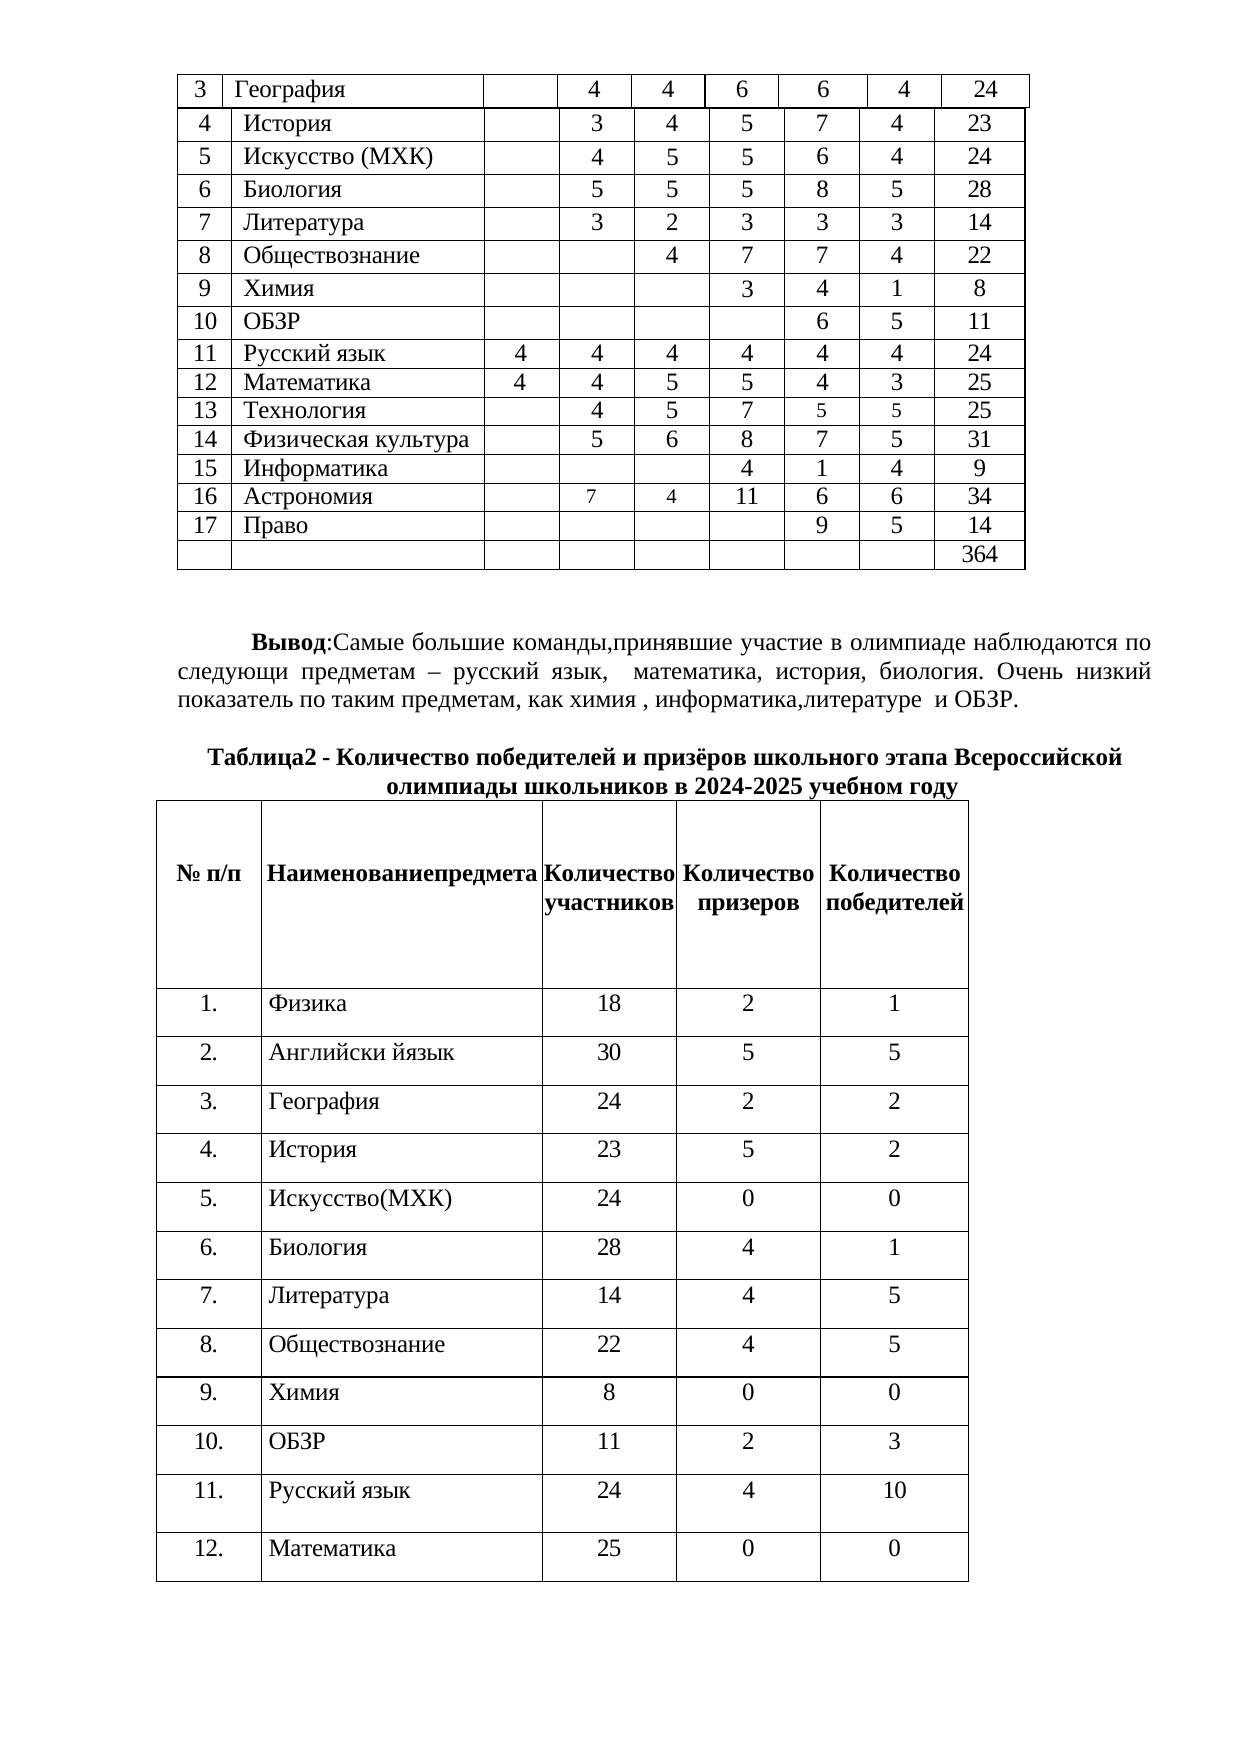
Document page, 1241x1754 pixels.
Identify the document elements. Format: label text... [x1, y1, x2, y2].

table_cell История [262, 1134, 542, 1182]
table_cell [710, 307, 784, 339]
table_cell 5 [821, 1280, 968, 1328]
table_cell Обществознание [262, 1329, 542, 1376]
table_cell [485, 142, 559, 174]
table_cell 7 [178, 208, 231, 240]
table_cell 34 [935, 484, 1024, 511]
table_cell 14 [935, 208, 1024, 240]
table_cell 31 [935, 426, 1024, 454]
table_cell География [262, 1086, 542, 1133]
table_cell 11 [543, 1426, 676, 1474]
table_cell 6 [785, 142, 859, 174]
table_cell 5 [860, 307, 934, 339]
table_cell 11. [157, 1475, 261, 1532]
table_header 4 [178, 109, 231, 141]
table_cell [178, 541, 231, 568]
table_cell 4 [860, 142, 934, 174]
table_cell 6 [785, 307, 859, 339]
table_cell 6 [706, 75, 778, 107]
table_cell 24 [935, 142, 1024, 174]
table_cell 1 [785, 455, 859, 482]
table_cell 5 [785, 398, 859, 425]
table_cell Астрономия [232, 484, 484, 511]
table_cell 6 [860, 484, 934, 511]
table_cell Химия [232, 274, 484, 306]
table_cell 5 [710, 142, 784, 174]
table_cell 4 [860, 340, 934, 368]
table_cell [560, 541, 634, 568]
table_cell [785, 541, 859, 568]
table_cell ОБЗР [232, 307, 484, 339]
table_cell 4 [677, 1329, 820, 1376]
table_cell Физическая культура [232, 426, 484, 454]
table_cell 11 [935, 307, 1024, 339]
table_cell 4. [157, 1134, 261, 1182]
table_cell 9 [935, 455, 1024, 482]
table_cell 30 [543, 1037, 676, 1085]
table_cell 4 [785, 274, 859, 306]
table_cell 25 [935, 369, 1024, 397]
table_cell 24 [543, 1183, 676, 1231]
table_header Количество призеров [677, 801, 820, 987]
table_cell 24 [935, 340, 1024, 368]
table_cell 14 [543, 1280, 676, 1328]
table_cell 1 [821, 1232, 968, 1279]
table_cell 2 [677, 1426, 820, 1474]
table_cell 5 [860, 512, 934, 540]
table_cell 6 [785, 484, 859, 511]
table_cell 8 [543, 1378, 676, 1425]
table_cell 3 [710, 274, 784, 306]
table_cell 1. [157, 989, 261, 1036]
table_cell 5 [635, 398, 709, 425]
table_cell 3 [560, 208, 634, 240]
table_cell 4 [558, 75, 631, 107]
table_cell 22 [543, 1329, 676, 1376]
table_cell Искусство (МХК) [232, 142, 484, 174]
table_cell 24 [942, 75, 1029, 107]
table_cell [635, 541, 709, 568]
table_cell 4 [868, 75, 941, 107]
table_cell 364 [935, 541, 1024, 568]
table_cell 6 [779, 75, 867, 107]
table_cell 5 [677, 1134, 820, 1182]
table_cell Информатика [232, 455, 484, 482]
table_cell 24 [543, 1475, 676, 1532]
table_cell [635, 455, 709, 482]
table_cell 13 [178, 398, 231, 425]
table_cell 4 [632, 75, 704, 107]
table_header Наименованиепредмета [262, 801, 542, 987]
table_cell 5 [560, 426, 634, 454]
table_cell 5 [710, 175, 784, 207]
table_header 4 [860, 109, 934, 141]
table_cell 10. [157, 1426, 261, 1474]
table_cell 23 [543, 1134, 676, 1182]
table_cell 14 [178, 426, 231, 454]
table_cell Право [232, 512, 484, 540]
table_cell 5 [821, 1329, 968, 1376]
table_header История [232, 109, 484, 141]
table_cell [560, 307, 634, 339]
table_cell 4 [677, 1280, 820, 1328]
table_cell 0 [677, 1533, 820, 1581]
table_cell 10 [178, 307, 231, 339]
table_cell 2 [821, 1134, 968, 1182]
table_cell 15 [178, 455, 231, 482]
table_cell [560, 455, 634, 482]
table_cell [710, 512, 784, 540]
table_cell 3 [710, 208, 784, 240]
table_cell 1 [821, 989, 968, 1036]
table_cell [485, 307, 559, 339]
table_cell Физика [262, 989, 542, 1036]
table_cell 24 [543, 1086, 676, 1133]
table_cell 5 [860, 426, 934, 454]
table_cell Литература [232, 208, 484, 240]
table_cell 0 [821, 1533, 968, 1581]
table_cell 2 [635, 208, 709, 240]
table_cell 4 [485, 340, 559, 368]
table_cell 4 [710, 340, 784, 368]
table_cell 6. [157, 1232, 261, 1279]
table_header Количество победителей [821, 801, 968, 987]
table_cell География [223, 75, 483, 107]
table_cell 18 [543, 989, 676, 1036]
table_cell 25 [543, 1533, 676, 1581]
table_cell 5 [178, 142, 231, 174]
table_cell [485, 426, 559, 454]
table_cell Математика [232, 369, 484, 397]
table_cell 3. [157, 1086, 261, 1133]
table_cell Биология [262, 1232, 542, 1279]
table_cell 7 [710, 398, 784, 425]
table_cell 5 [635, 142, 709, 174]
table_cell 25 [935, 398, 1024, 425]
table_cell 12 [178, 369, 231, 397]
table_cell 11 [178, 340, 231, 368]
table_cell [485, 398, 559, 425]
table_cell [485, 541, 559, 568]
table_cell 0 [677, 1378, 820, 1425]
table_cell Химия [262, 1378, 542, 1425]
table_cell Искусство(МХК) [262, 1183, 542, 1231]
table_cell 0 [677, 1183, 820, 1231]
table_cell 4 [677, 1232, 820, 1279]
table_cell 4 [860, 455, 934, 482]
table_cell 4 [710, 455, 784, 482]
table_cell 5 [710, 369, 784, 397]
table_cell 3 [860, 369, 934, 397]
table_cell [232, 541, 484, 568]
table_cell [485, 208, 559, 240]
table_cell 5. [157, 1183, 261, 1231]
table_cell [710, 541, 784, 568]
table_cell 8 [710, 426, 784, 454]
table_cell 4 [785, 340, 859, 368]
table_cell 8. [157, 1329, 261, 1376]
table_cell 2 [677, 1086, 820, 1133]
table_cell 5 [860, 175, 934, 207]
table_cell [560, 512, 634, 540]
table_cell 3 [178, 75, 222, 107]
table_cell 14 [935, 512, 1024, 540]
table_cell [485, 512, 559, 540]
table_header 3 [560, 109, 634, 141]
table_cell 5 [560, 175, 634, 207]
table_cell Обществознание [232, 241, 484, 273]
table_cell ОБЗР [262, 1426, 542, 1474]
table_cell 7. [157, 1280, 261, 1328]
table_cell Биология [232, 175, 484, 207]
text Вывод:Самые большие команды,принявшие участие в олимпиаде наблюдаются по следующи предметам – русский язык, математика, история, биология. Очень низкий показатель по таким предметам, как химия , информатика,литературе и ОБЗР. [177, 627, 1152, 713]
table_cell 8 [935, 274, 1024, 306]
table_cell 5 [677, 1037, 820, 1085]
table_cell Технология [232, 398, 484, 425]
table_cell Английски йязык [262, 1037, 542, 1085]
table_cell [485, 241, 559, 273]
table_cell Литература [262, 1280, 542, 1328]
table_cell 22 [935, 241, 1024, 273]
table_cell [485, 455, 559, 482]
table_header 4 [635, 109, 709, 141]
table_cell 4 [560, 369, 634, 397]
table_header 5 [710, 109, 784, 141]
table_cell 2 [677, 989, 820, 1036]
table_cell 2 [821, 1086, 968, 1133]
table_cell 9 [178, 274, 231, 306]
table_cell 9 [785, 512, 859, 540]
table_cell [560, 241, 634, 273]
table_cell 4 [560, 340, 634, 368]
table_cell 4 [677, 1475, 820, 1532]
table_cell 8 [178, 241, 231, 273]
table_cell 7 [785, 241, 859, 273]
table_header 23 [935, 109, 1024, 141]
table_cell [560, 274, 634, 306]
table_cell 16 [178, 484, 231, 511]
table_cell 7 [785, 426, 859, 454]
table_cell 4 [860, 241, 934, 273]
table_cell 2. [157, 1037, 261, 1085]
table_cell 3 [821, 1426, 968, 1474]
table_cell 5 [860, 398, 934, 425]
table_cell 0 [821, 1378, 968, 1425]
table_cell 3 [785, 208, 859, 240]
table_cell 0 [821, 1183, 968, 1231]
table_header Количество участников [543, 801, 676, 987]
table_cell 4 [635, 484, 709, 511]
table_cell 4 [485, 369, 559, 397]
table_cell 3 [860, 208, 934, 240]
table_cell 6 [635, 426, 709, 454]
table_cell Русский язык [232, 340, 484, 368]
table_cell [485, 484, 559, 511]
table_cell 4 [785, 369, 859, 397]
table_cell [635, 307, 709, 339]
table_cell [485, 274, 559, 306]
table_cell 4 [635, 340, 709, 368]
text Таблица2 - Количество победителей и призёров школьного этапа Всероссийской олимпиады школьников в 2024-2025 учебном году [144, 742, 1186, 799]
table_cell 9. [157, 1378, 261, 1425]
table_cell 5 [635, 369, 709, 397]
table_cell 28 [935, 175, 1024, 207]
table_cell [860, 541, 934, 568]
table_cell 6 [178, 175, 231, 207]
table_header 7 [785, 109, 859, 141]
table_cell 4 [560, 398, 634, 425]
table_cell 5 [821, 1037, 968, 1085]
table_cell [635, 512, 709, 540]
table_cell [635, 274, 709, 306]
table_cell 8 [785, 175, 859, 207]
table_header № п/п [157, 801, 261, 987]
table_cell 5 [635, 175, 709, 207]
table_cell 4 [635, 241, 709, 273]
table_cell 7 [710, 241, 784, 273]
table_cell 17 [178, 512, 231, 540]
table_header [485, 109, 559, 141]
table_cell 10 [821, 1475, 968, 1532]
table_cell 4 [560, 142, 634, 174]
table_cell 1 [860, 274, 934, 306]
table_cell Математика [262, 1533, 542, 1581]
table_cell 12. [157, 1533, 261, 1581]
table_cell 7 [560, 484, 634, 511]
table_cell [485, 175, 559, 207]
table_cell 11 [710, 484, 784, 511]
table_cell Русский язык [262, 1475, 542, 1532]
table_cell 28 [543, 1232, 676, 1279]
table_cell [484, 75, 557, 107]
